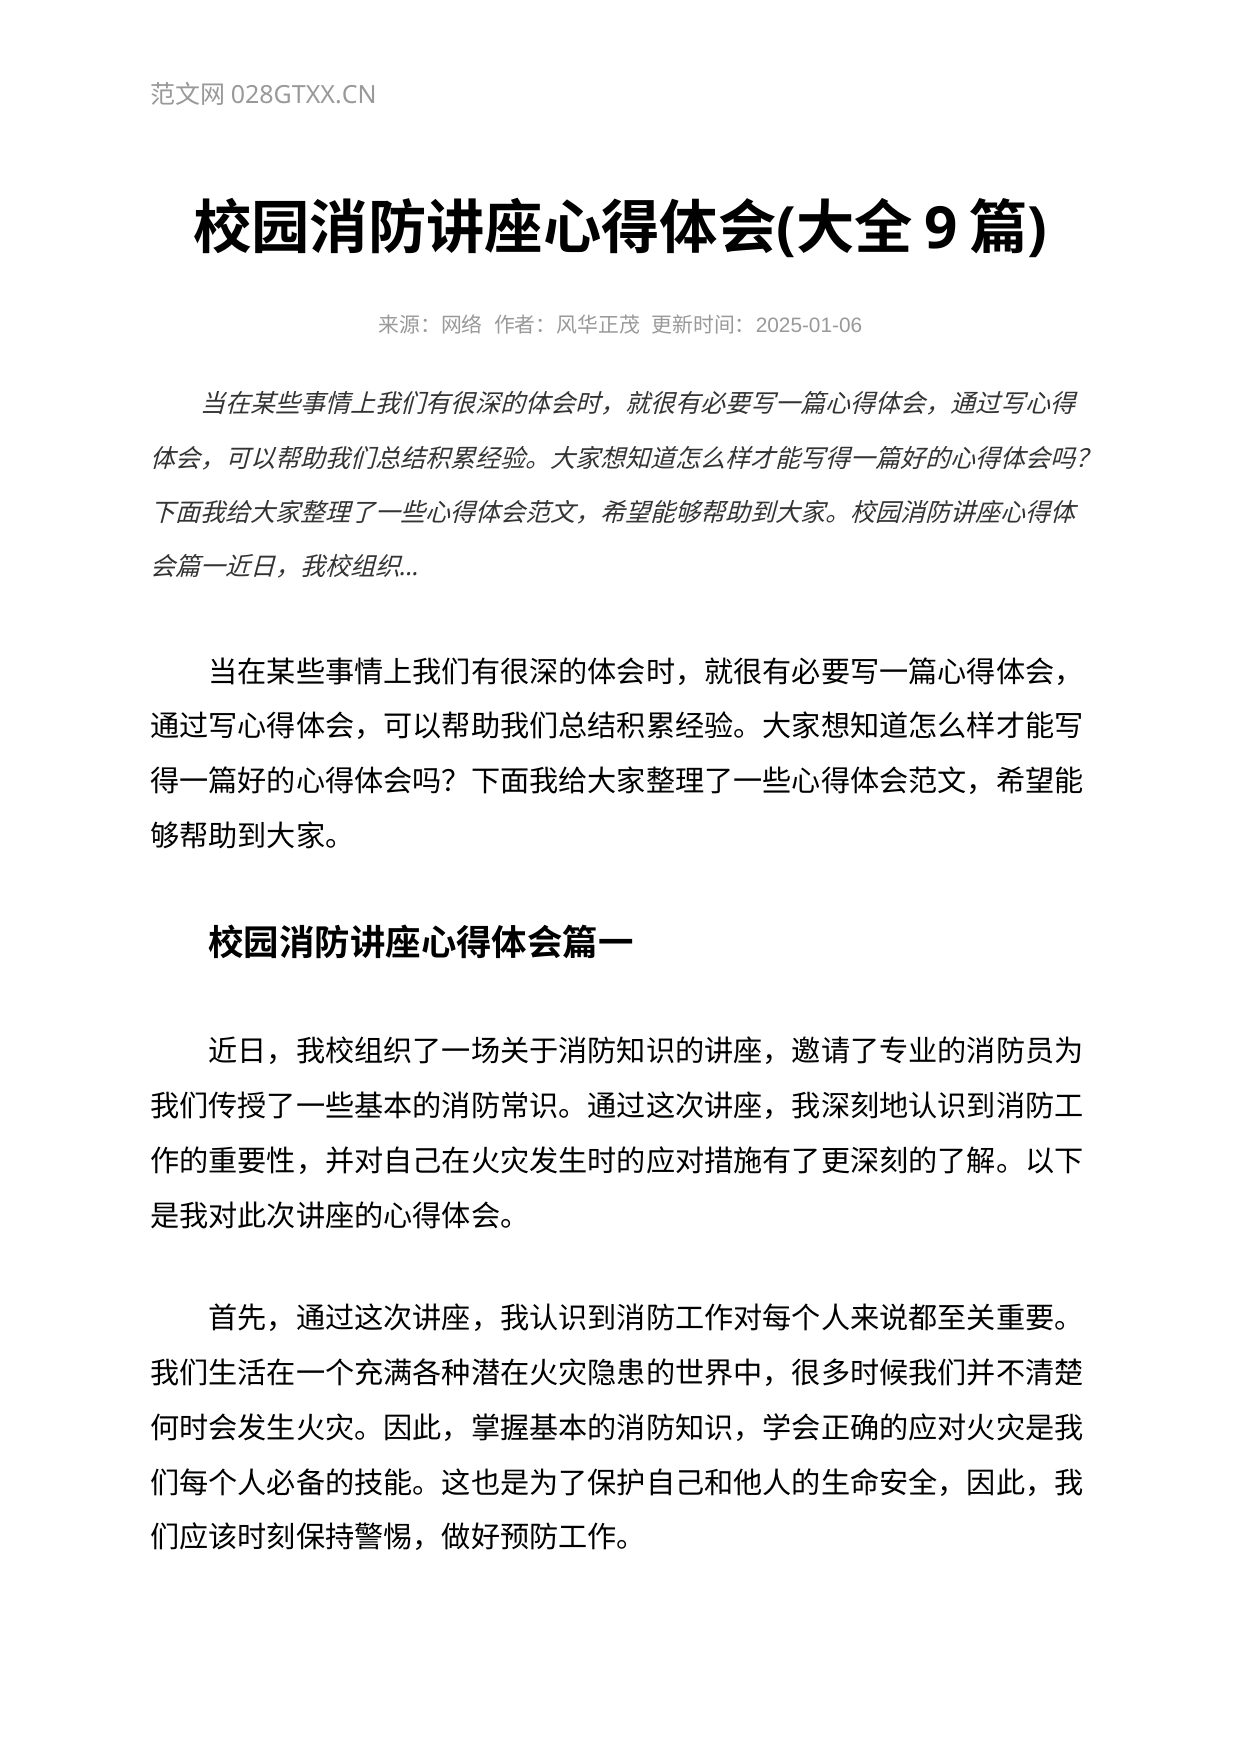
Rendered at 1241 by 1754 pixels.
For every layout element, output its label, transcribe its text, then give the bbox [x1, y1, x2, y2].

text 来源：网络 作者：风华正茂 更新时间：2025-01-06 [150, 313, 1090, 337]
subtitle 校园消防讲座心得体会(大全9篇) [150, 181, 1090, 266]
text 校园消防讲座心得体会篇一 [150, 914, 1090, 966]
text 首先，通过这次讲座，我认识到消防工作对每个人来说都至关重要。我们生活在一个充满各种潜在火灾隐患的世界中，很多时候我们并不清楚何时会发生火灾。因此，掌握基本的消防知识，学会正确的应对火灾是我们每个人必备的技能。这也是为了保护自己和他人的生命安全，因此，我们应该时刻保持警惕，做好预防工作。 [150, 1294, 1090, 1556]
text 当在某些事情上我们有很深的体会时，就很有必要写一篇心得体会，通过写心得体会，可以帮助我们总结积累经验。大家想知道怎么样才能写得一篇好的心得体会吗？下面我给大家整理了一些心得体会范文，希望能够帮助到大家。校园消防讲座心得体会篇一近日，我校组织... [150, 384, 1090, 583]
text 当在某些事情上我们有很深的体会时，就很有必要写一篇心得体会，通过写心得体会，可以帮助我们总结积累经验。大家想知道怎么样才能写得一篇好的心得体会吗？下面我给大家整理了一些心得体会范文，希望能够帮助到大家。 [150, 648, 1090, 855]
text 近日，我校组织了一场关于消防知识的讲座，邀请了专业的消防员为我们传授了一些基本的消防常识。通过这次讲座，我深刻地认识到消防工作的重要性，并对自己在火灾发生时的应对措施有了更深刻的了解。以下是我对此次讲座的心得体会。 [150, 1028, 1090, 1235]
